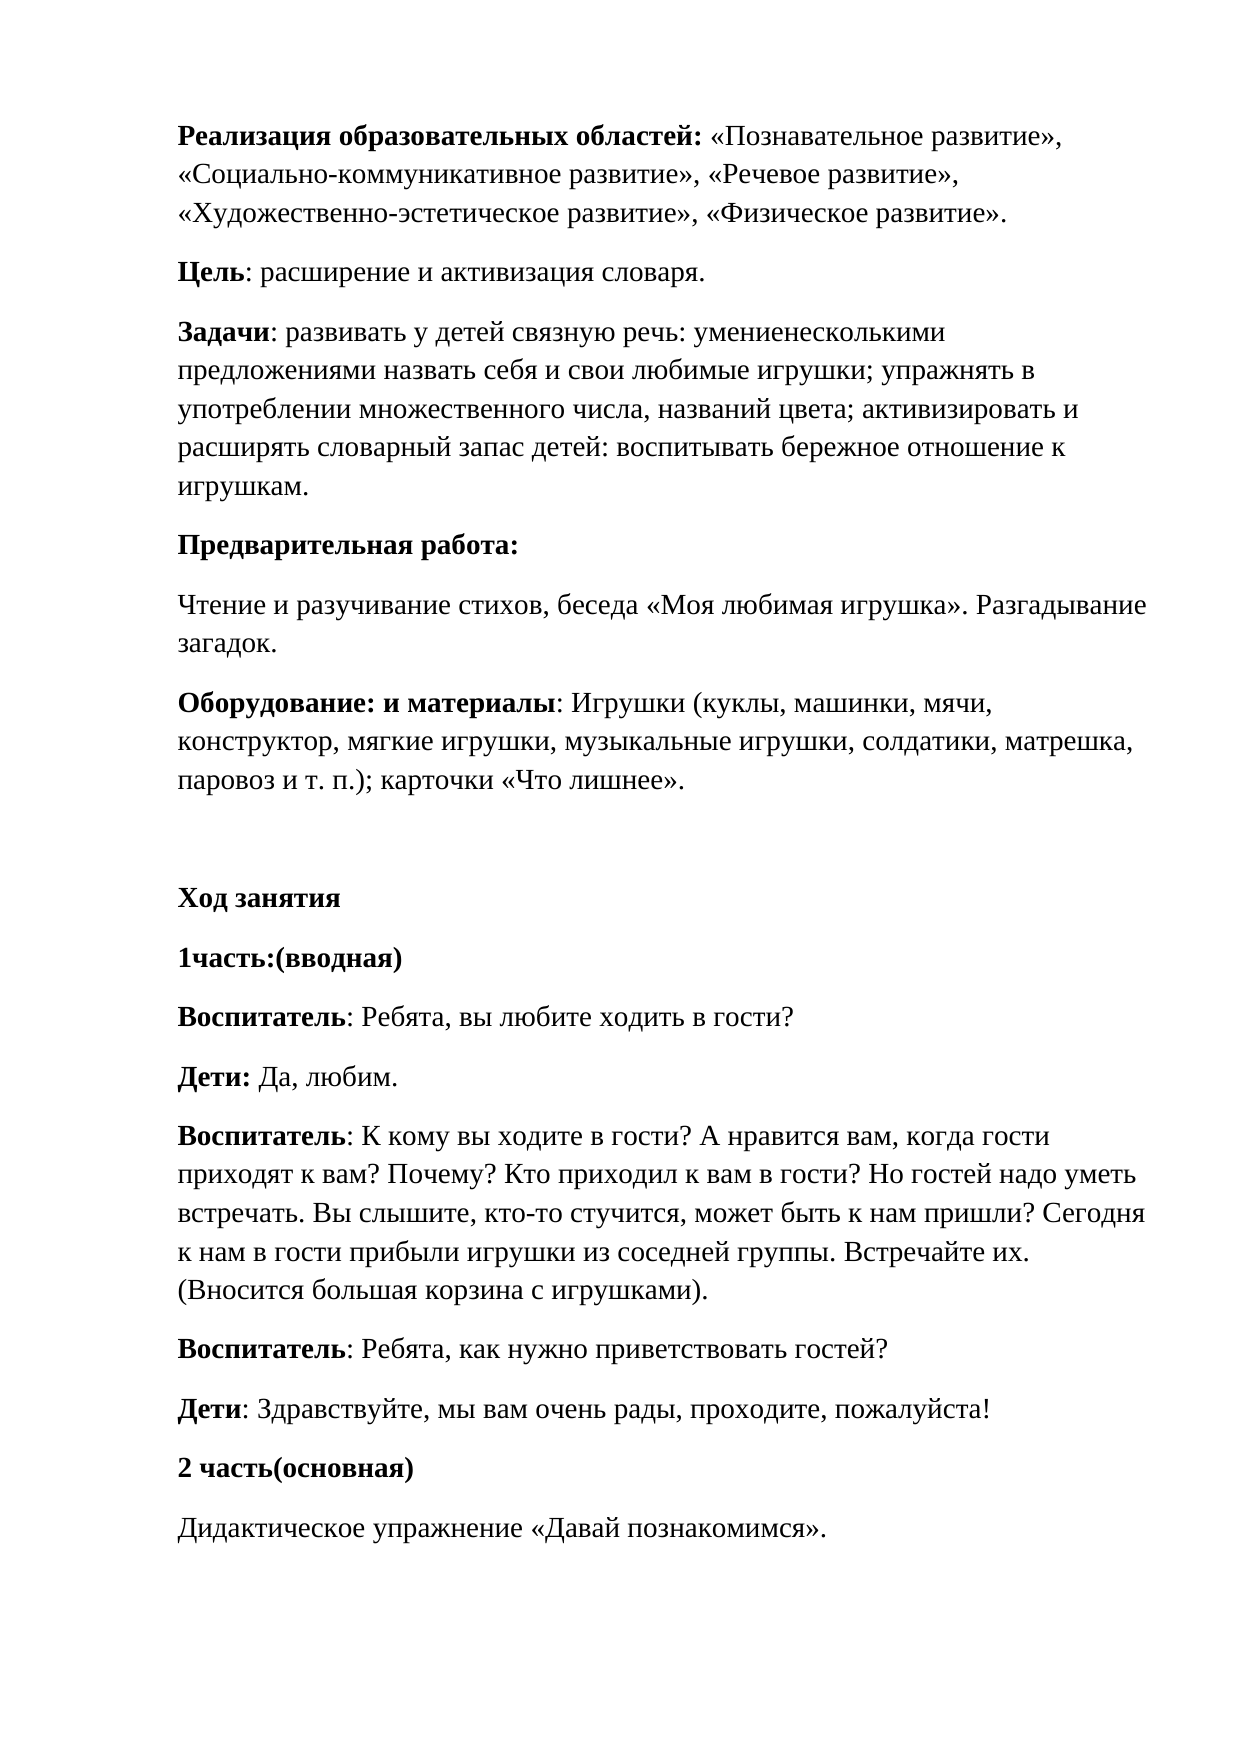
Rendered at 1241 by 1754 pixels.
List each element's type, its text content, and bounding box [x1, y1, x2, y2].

text Воспитатель: Ребята, вы любите ходить в гости? [177, 999, 1152, 1033]
text Оборудование: и материалы: Игрушки (куклы, машинки, мячи, конструктор, мягкие игрушки, музыкальные игрушки, солдатики, матрешка, паровоз и т. п.); карточки «Что лишнее». [177, 685, 1152, 795]
text Дети: Здравствуйте, мы вам очень рады, проходите, пожалуйста! [177, 1391, 1152, 1424]
text Цель: расширение и активизация словаря. [177, 254, 1152, 288]
text 2 часть(основная) [177, 1450, 1152, 1484]
text Ход занятия [177, 881, 1152, 914]
text Задачи: развивать у детей связную речь: умениенесколькими предложениями назвать себя и свои любимые игрушки; упражнять в употреблении множественного числа, названий цвета; активизировать и расширять словарный запас детей: воспитывать бережное отношение к игрушкам. [177, 314, 1152, 502]
text Реализация образовательных областей: «Познавательное развитие», «Социально-коммуникативное развитие», «Речевое развитие», «Художественно-эстетическое развитие», «Физическое развитие». [177, 118, 1152, 229]
text Чтение и разучивание стихов, беседа «Моя любимая игрушка». Разгадывание загадок. [177, 587, 1152, 659]
text Воспитатель: Ребята, как нужно приветствовать гостей? [177, 1332, 1152, 1365]
text Предварительная работа: [177, 527, 1152, 561]
text Дидактическое упражнение «Давай познакомимся». [177, 1510, 1152, 1543]
text Дети: Да, любим. [177, 1059, 1152, 1092]
text 1часть:(вводная) [177, 940, 1152, 973]
text Воспитатель: К кому вы ходите в гости? А нравится вам, когда гости приходят к вам? Почему? Кто приходил к вам в гости? Но гостей надо уметь встречать. Вы слышите, кто-то стучится, может быть к нам пришли? Сегодня к нам в гости прибыли игрушки из соседней группы. Встречайте их. (Вносится большая корзина с игрушками). [177, 1118, 1152, 1306]
